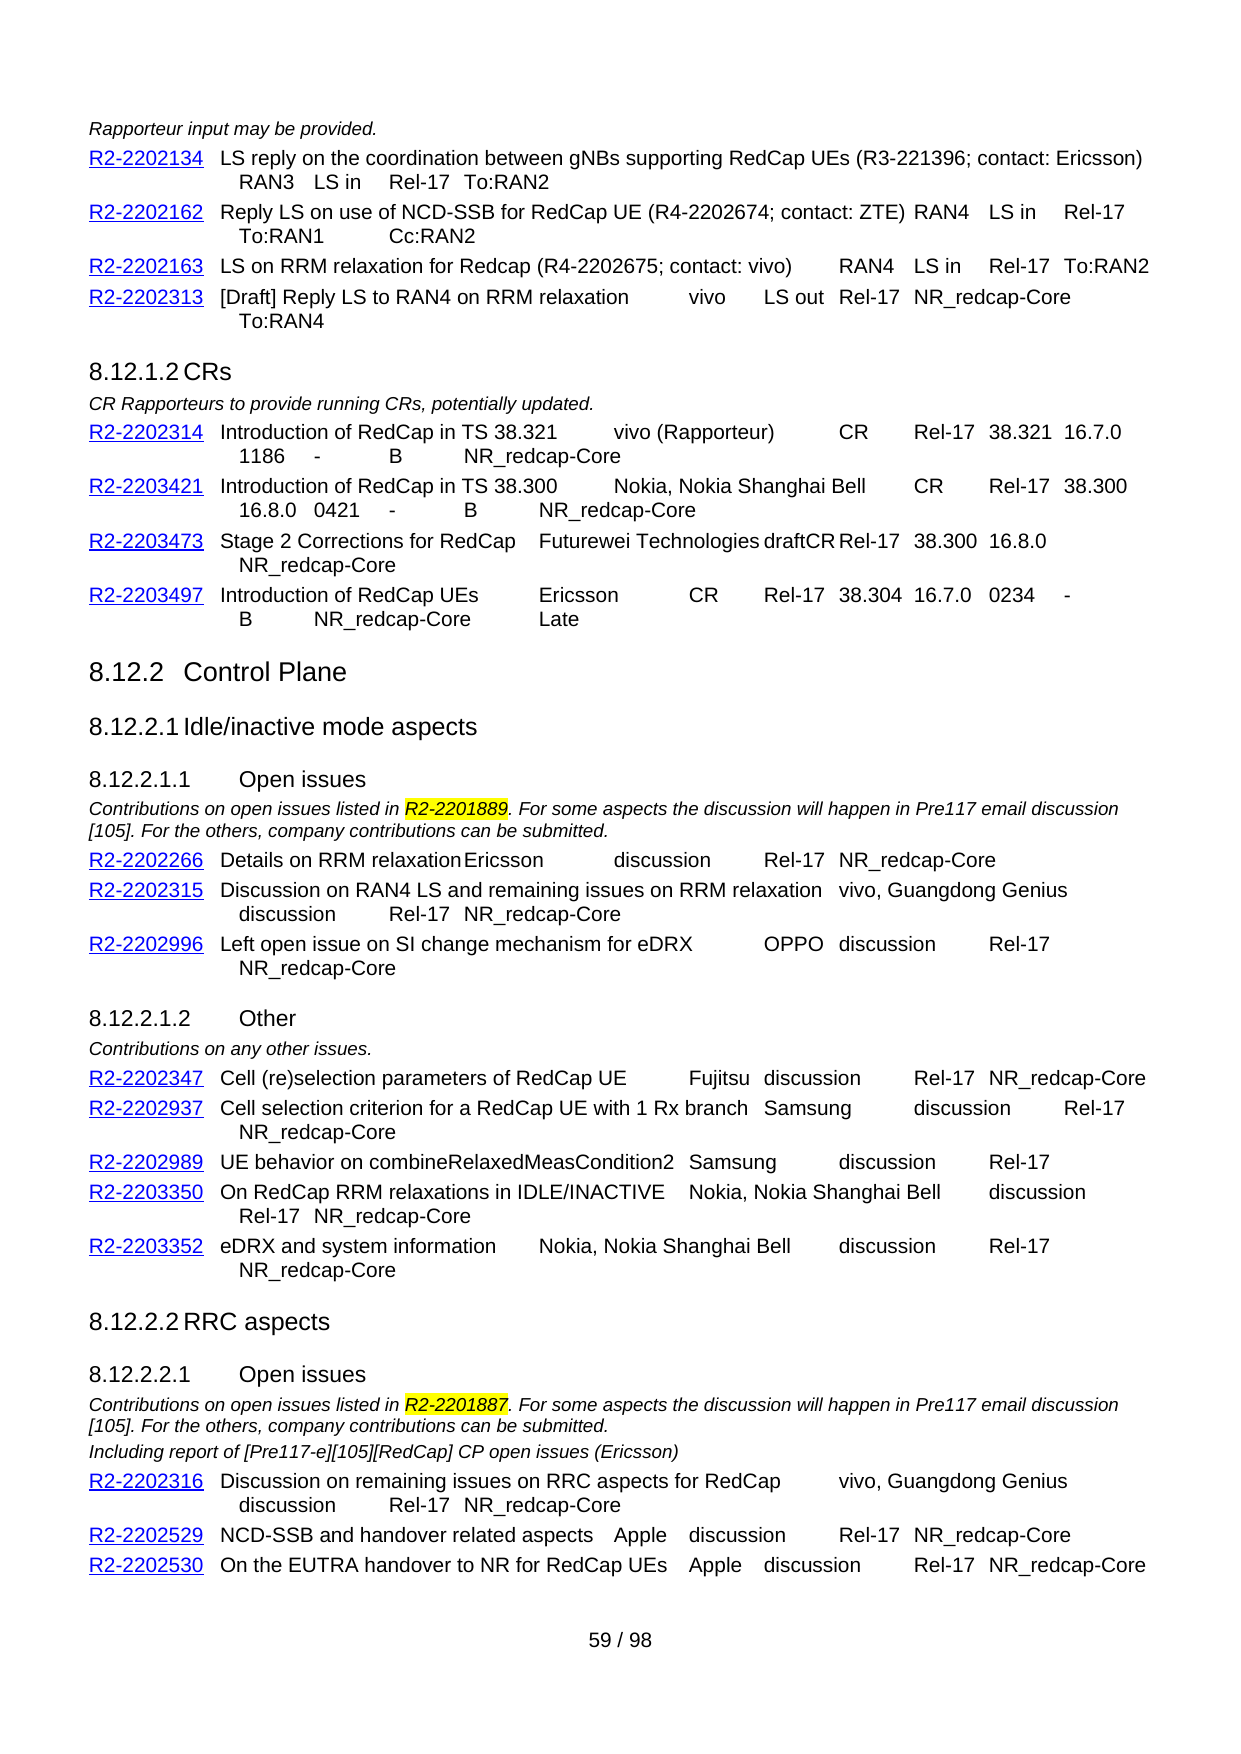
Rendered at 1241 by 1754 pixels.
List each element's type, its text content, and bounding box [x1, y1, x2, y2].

title R2-2202134 LS reply on the coordination between gNBs supporting RedCap UEs (R3-221396; contact: Ericsson) RAN3 LS in Rel-17 To:RAN2 [89, 146, 1152, 194]
text Rapporteur input may be provided. [89, 118, 1152, 140]
title R2-2203497 Introduction of RedCap UEs Ericsson CR Rel-17 38.304 16.7.0 0234 - B NR_redcap-Core Late [89, 583, 1152, 631]
title R2-2202316 Discussion on remaining issues on RRC aspects for RedCap vivo, Guangdong Genius discussion Rel-17 NR_redcap-Core [89, 1468, 1152, 1516]
title R2-2203473 Stage 2 Corrections for RedCap Futurewei Technologies draftCR Rel-17 38.300 16.8.0 NR_redcap-Core [89, 528, 1152, 576]
title R2-2203421 Introduction of RedCap in TS 38.300 Nokia, Nokia Shanghai Bell CR Rel-17 38.300 16.8.0 0421 - B NR_redcap-Core [89, 474, 1152, 522]
title R2-2202937 Cell selection criterion for a RedCap UE with 1 Rx branch Samsung discussion Rel-17 NR_redcap-Core [89, 1096, 1152, 1143]
title R2-2202989 UE behavior on combineRelaxedMeasCondition2 Samsung discussion Rel-17 [89, 1150, 1152, 1174]
title R2-2202314 Introduction of RedCap in TS 38.321 vivo (Rapporteur) CR Rel-17 38.321 16.7.0 1186 - B NR_redcap-Core [89, 420, 1152, 468]
title R2-2202347 Cell (re)selection parameters of RedCap UE Fujitsu discussion Rel-17 NR_redcap-Core [89, 1065, 1152, 1089]
title R2-2202313 [Draft] Reply LS to RAN4 on RRM relaxation vivo LS out Rel-17 NR_redcap-Core To:RAN4 [89, 284, 1152, 332]
text Contributions on open issues listed in R2-2201887. For some aspects the discussion will happen in Pre117 email discussion [105]. For the others, company contributions can be submitted. [89, 1393, 1152, 1436]
title R2-2202530 On the EUTRA handover to NR for RedCap UEs Apple discussion Rel-17 NR_redcap-Core [89, 1553, 1152, 1577]
title R2-2202315 Discussion on RAN4 LS and remaining issues on RRM relaxation vivo, Guangdong Genius discussion Rel-17 NR_redcap-Core [89, 878, 1152, 926]
title R2-2202996 Left open issue on SI change mechanism for eDRX OPPO discussion Rel-17 NR_redcap-Core [89, 932, 1152, 980]
title R2-2202529 NCD-SSB and handover related aspects Apple discussion Rel-17 NR_redcap-Core [89, 1523, 1152, 1547]
subtitle 8.12.2.1.2 Other [89, 1005, 1152, 1031]
subtitle 8.12.2.2.1 Open issues [89, 1361, 1152, 1387]
subtitle 8.12.2 Control Plane [89, 656, 1152, 687]
subtitle 8.12.2.1 Idle/inactive mode aspects [89, 712, 1152, 741]
title R2-2202163 LS on RRM relaxation for Redcap (R4-2202675; contact: vivo) RAN4 LS in Rel-17 To:RAN2 [89, 254, 1152, 278]
text CR Rapporteurs to provide running CRs, potentially updated. [89, 392, 1152, 414]
title R2-2203350 On RedCap RRM relaxations in IDLE/INACTIVE Nokia, Nokia Shanghai Bell discussion Rel-17 NR_redcap-Core [89, 1180, 1152, 1228]
subtitle 8.12.2.1.1 Open issues [89, 766, 1152, 792]
text Contributions on open issues listed in R2-2201889. For some aspects the discussion will happen in Pre117 email discussion [105]. For the others, company contributions can be submitted. [89, 798, 1152, 841]
title R2-2202266 Details on RRM relaxation Ericsson discussion Rel-17 NR_redcap-Core [89, 848, 1152, 872]
subtitle 8.12.1.2 CRs [89, 357, 1152, 386]
text Contributions on any other issues. [89, 1037, 1152, 1059]
subtitle 8.12.2.2 RRC aspects [89, 1307, 1152, 1336]
title R2-2202162 Reply LS on use of NCD-SSB for RedCap UE (R4-2202674; contact: ZTE) RAN4 LS in Rel-17 To:RAN1 Cc:RAN2 [89, 200, 1152, 248]
text Including report of [Pre117-e][105][RedCap] CP open issues (Ericsson) [89, 1441, 1152, 1462]
title R2-2203352 eDRX and system information Nokia, Nokia Shanghai Bell discussion Rel-17 NR_redcap-Core [89, 1234, 1152, 1282]
